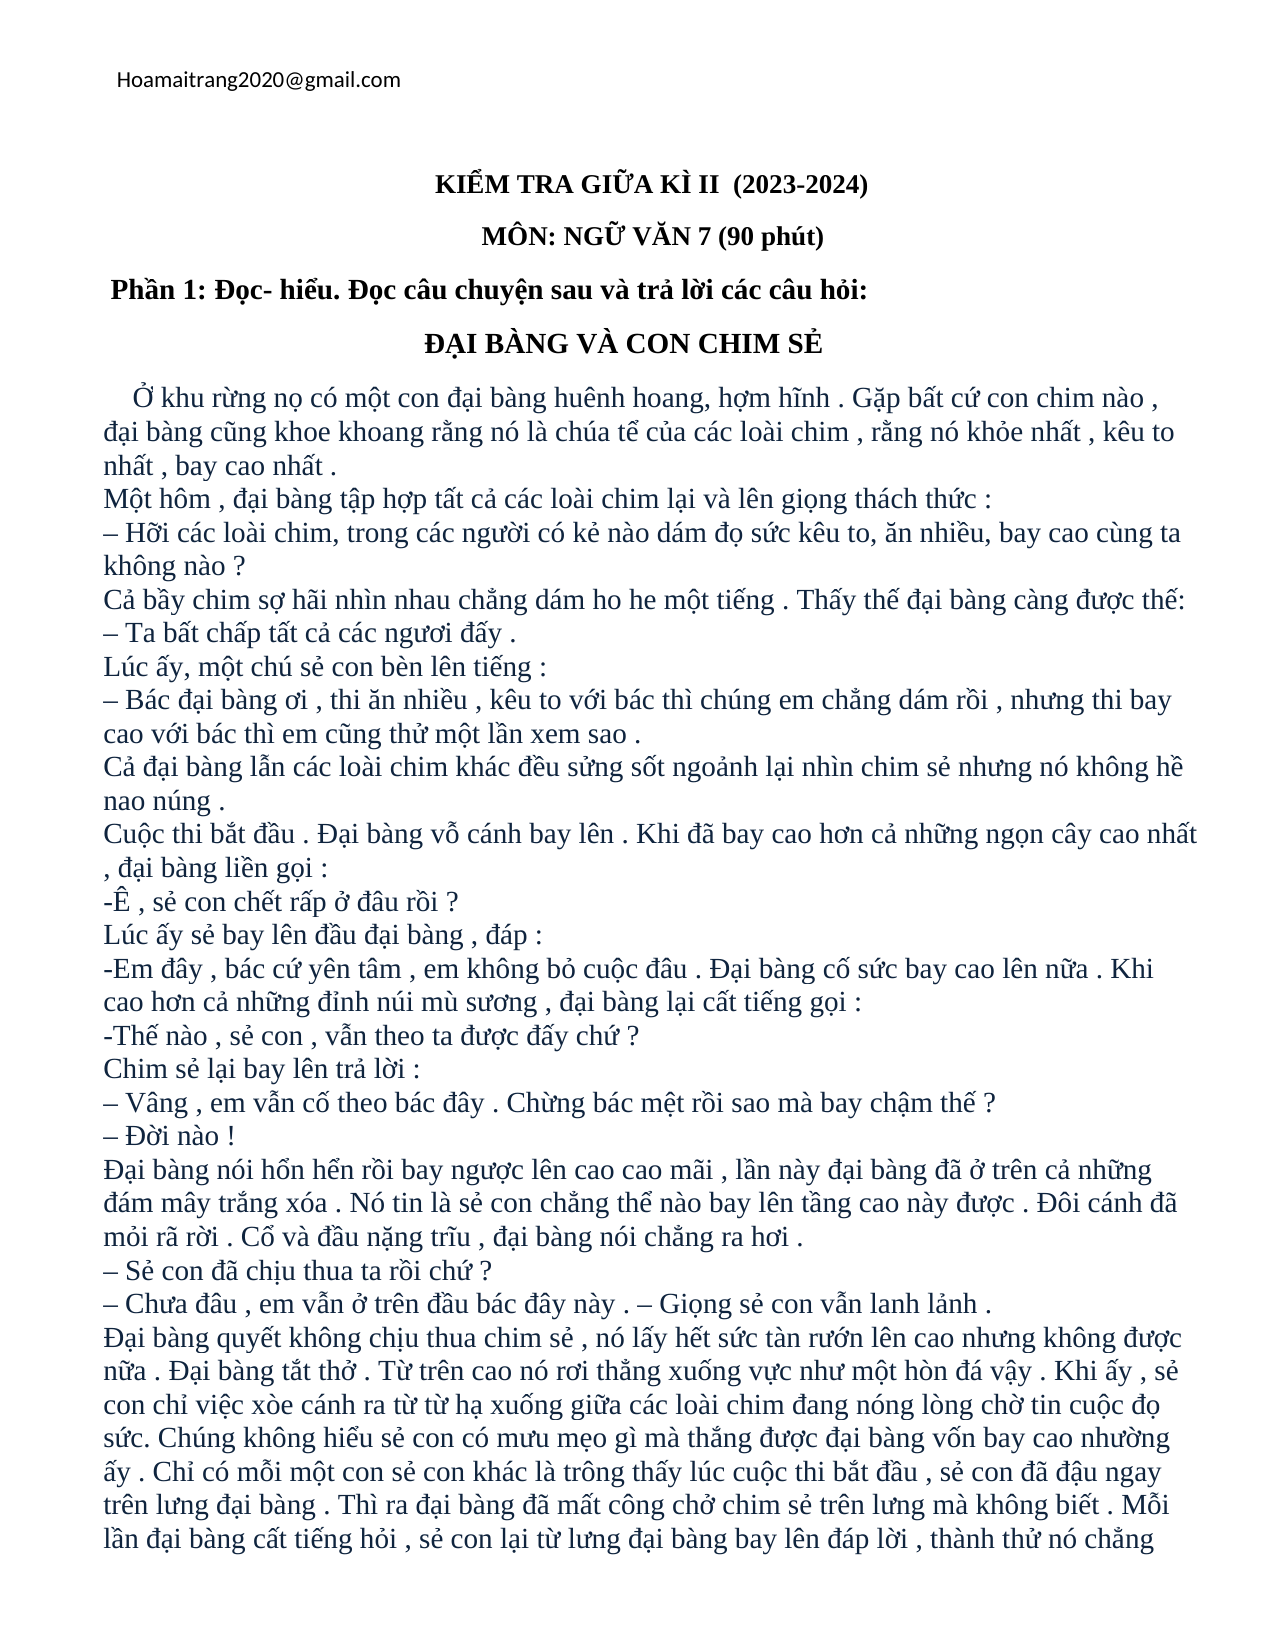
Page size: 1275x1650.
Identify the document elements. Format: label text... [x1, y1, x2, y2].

text Phần 1: Đọc- hiểu. Đọc câu chuyện sau và trả lời các câu hỏi: [103, 272, 1200, 305]
text Hoamaitrang2020@gmail.com [103, 66, 1200, 94]
text ĐẠI BÀNG VÀ CON CHIM SẺ [103, 326, 1200, 360]
text KIỂM TRA GIỮA KÌ II (2023-2024) [103, 168, 1200, 199]
text MÔN: NGỮ VĂN 7 (90 phút) [103, 220, 1200, 251]
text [103, 381, 1200, 1554]
